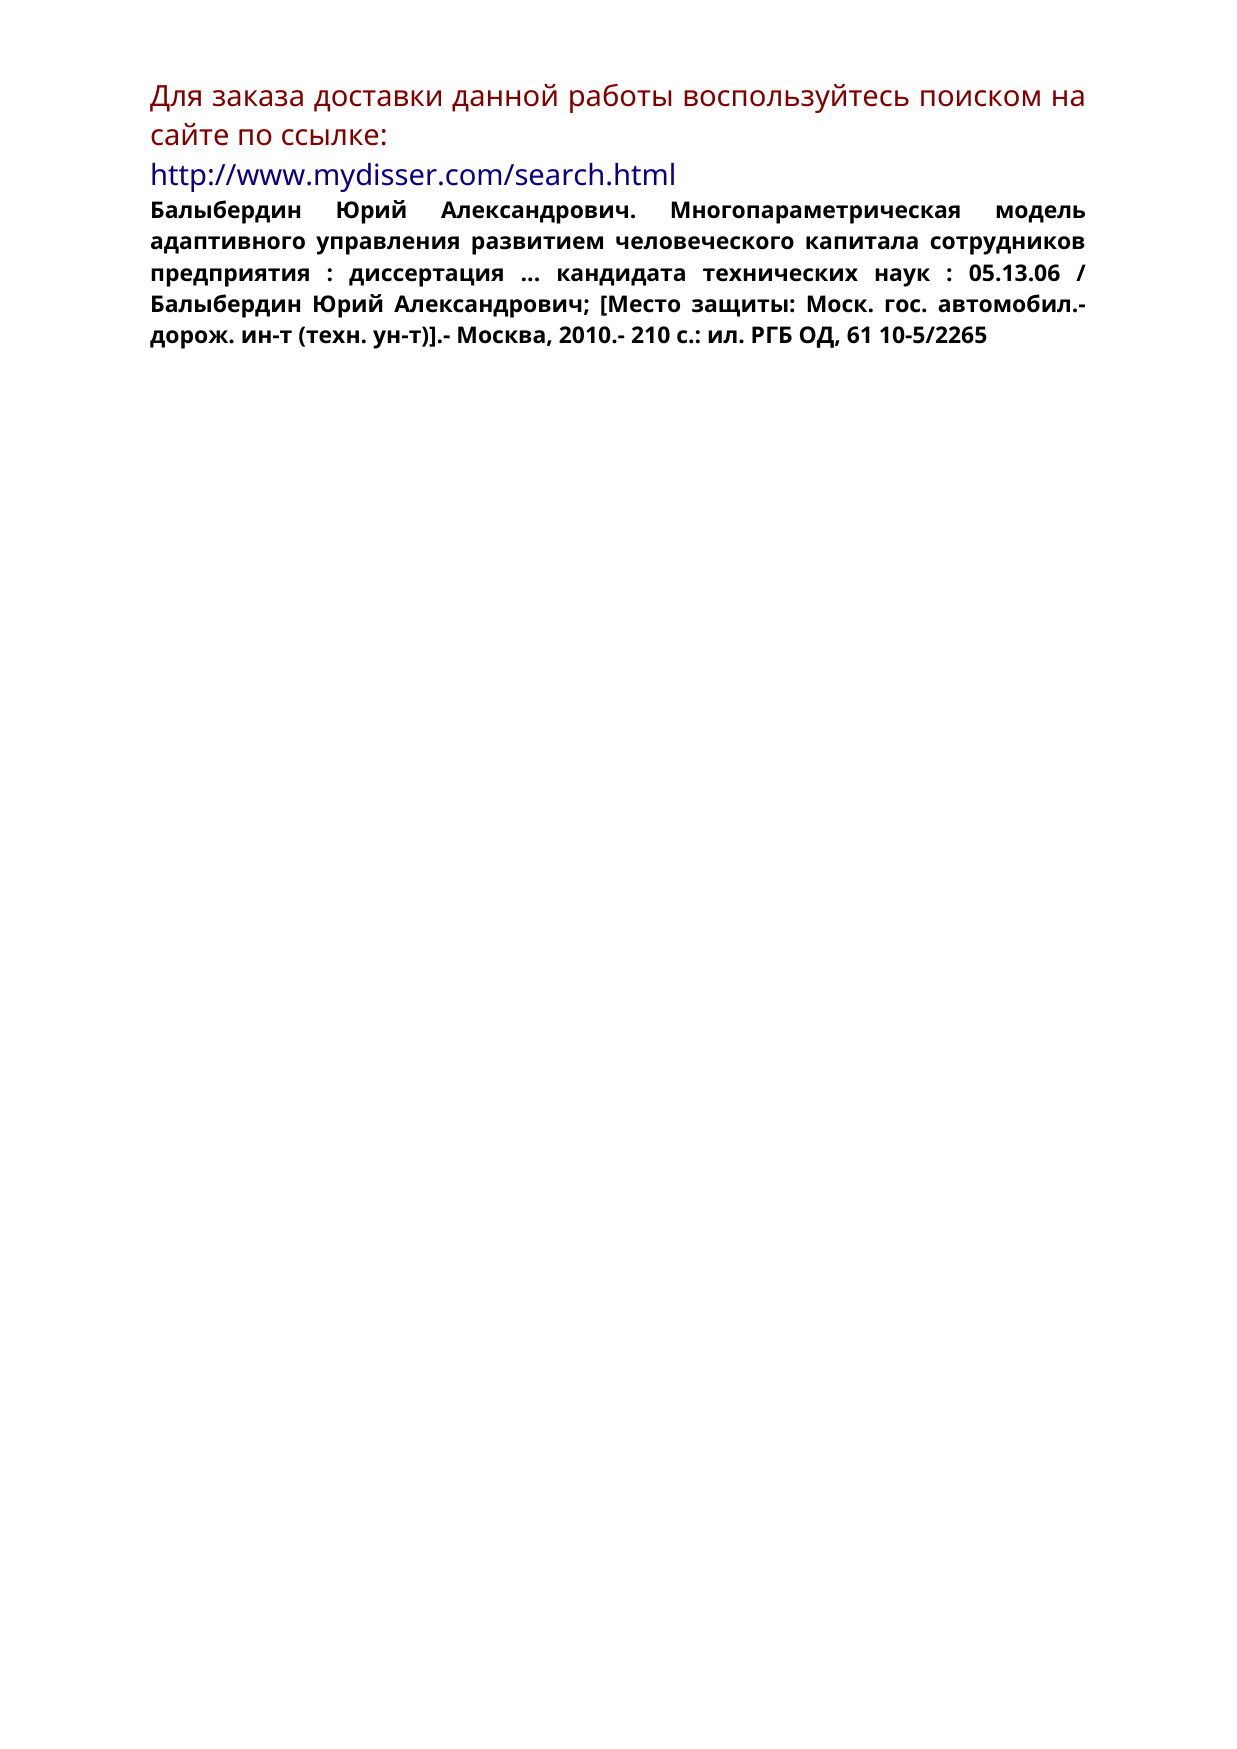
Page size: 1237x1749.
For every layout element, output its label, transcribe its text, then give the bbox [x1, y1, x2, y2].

text Балыбердин Юрий Александрович. Многопараметрическая модель адаптивного управления развитием человеческого капитала сотрудников предприятия : диссертация ... кандидата технических наук : 05.13.06 / Балыбердин Юрий Александрович; [Место защиты: Моск. гос. автомобил.-дорож. ин-т (техн. ун-т)].- Москва, 2010.- 210 с.: ил. РГБ ОД, 61 10-5/2265 [150, 194, 1086, 350]
